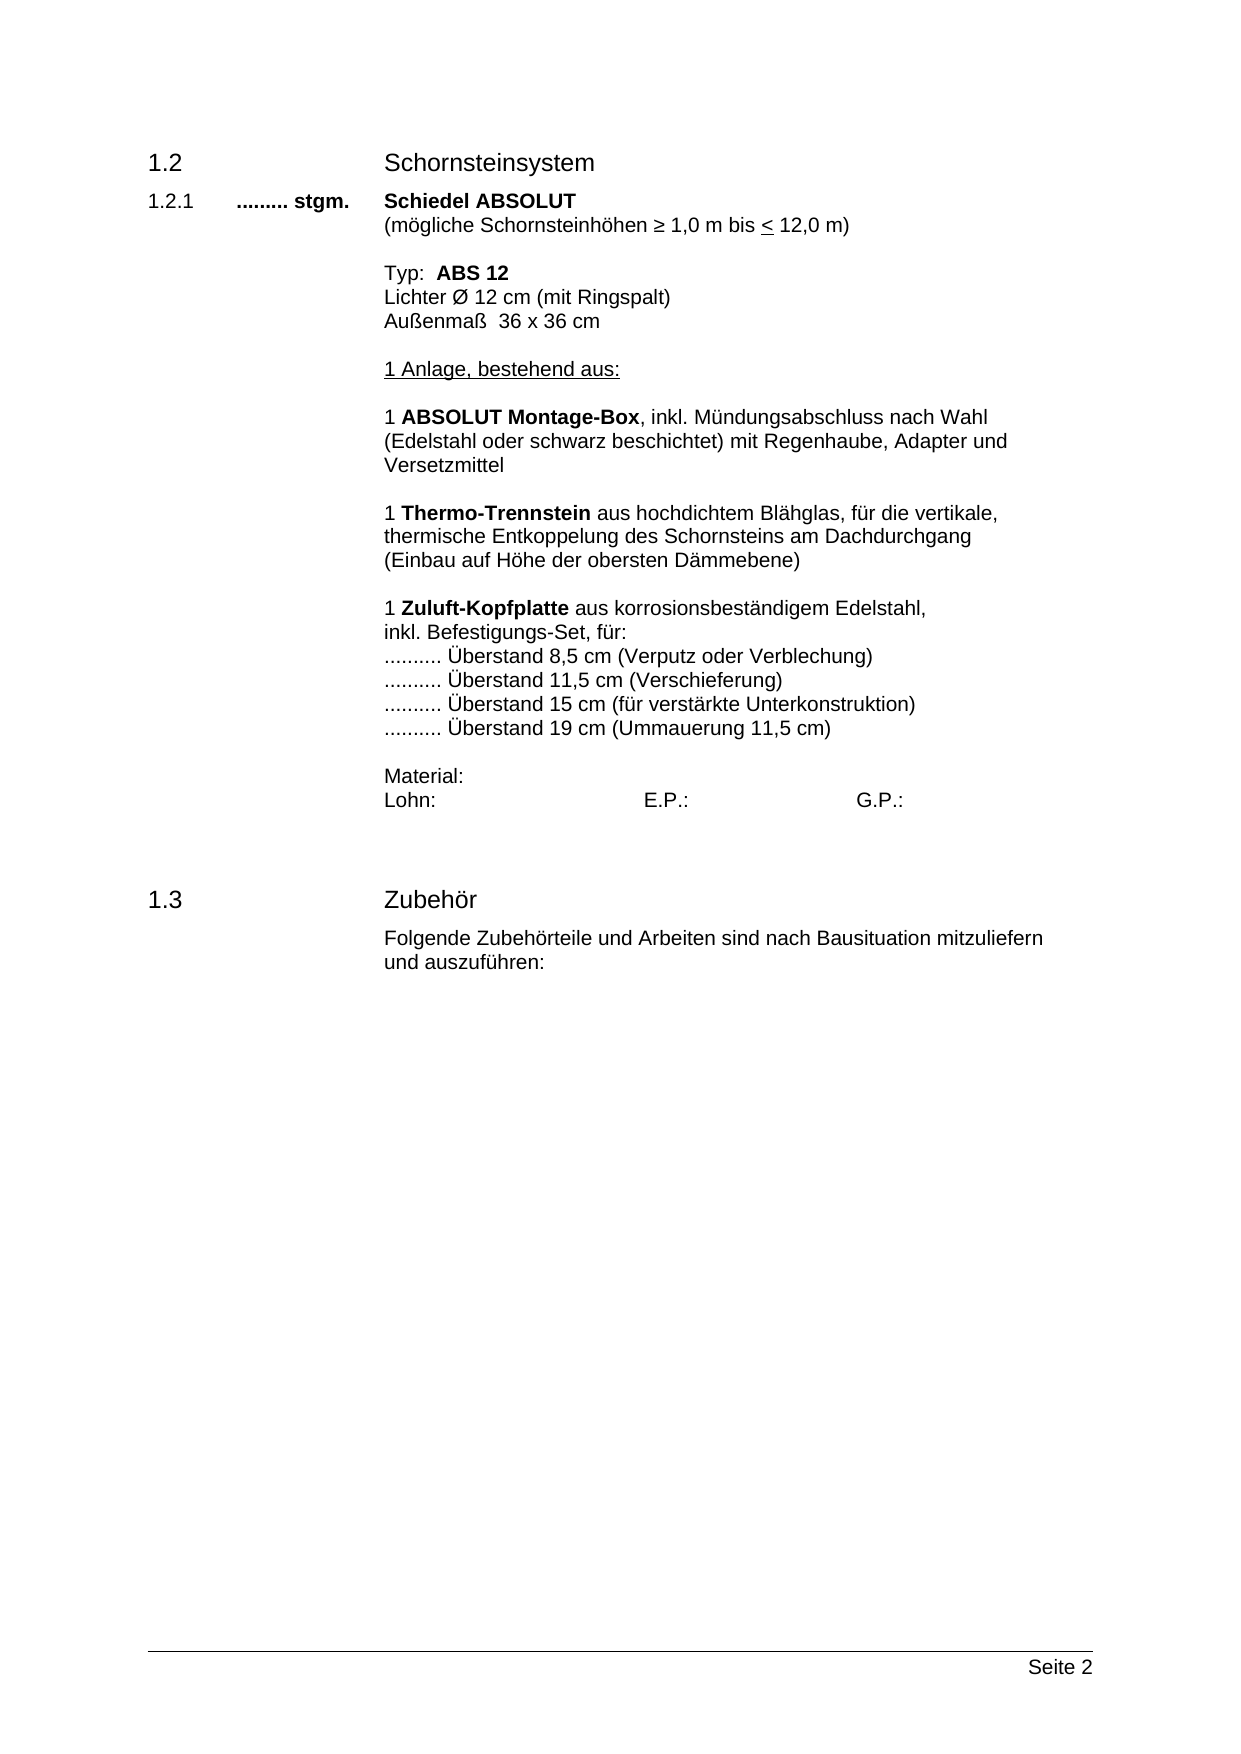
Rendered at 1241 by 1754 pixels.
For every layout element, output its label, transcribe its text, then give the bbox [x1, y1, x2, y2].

text 1.2 Schornsteinsystem [148, 148, 1093, 176]
text Folgende Zubehörteile und Arbeiten sind nach Bausituation mitzuliefern und auszuführen: [384, 926, 1093, 1022]
text 1.2.1 ......... stgm. Schiedel ABSOLUT (mögliche Schornsteinhöhen ≥ 1,0 m bis < 12,0 m) Typ: ABS 12 Lichter Ø 12 cm (mit Ringspalt) Außenmaß 36 x 36 cm 1 Anlage, bestehend aus: 1 ABSOLUT Montage-Box, inkl. Mündungsabschluss nach Wahl (Edelstahl oder schwarz beschichtet) mit Regenhaube, Adapter und Versetzmittel 1 Thermo-Trennstein aus hochdichtem Blähglas, für die vertikale, thermische Entkoppelung des Schornsteins am Dachdurchgang (Einbau auf Höhe der obersten Dämmebene) 1 Zuluft-Kopfplatte aus korrosionsbeständigem Edelstahl, inkl. Befestigungs-Set, für: .......... Überstand 8,5 cm (Verputz oder Verblechung) .......... Überstand 11,5 cm (Verschieferung) .......... Überstand 15 cm (für verstärkte Unterkonstruktion) .......... Überstand 19 cm (Ummauerung 11,5 cm) Material: Lohn: E.P.: G.P.: [148, 189, 1093, 860]
text 1.3 Zubehör [148, 885, 1093, 913]
